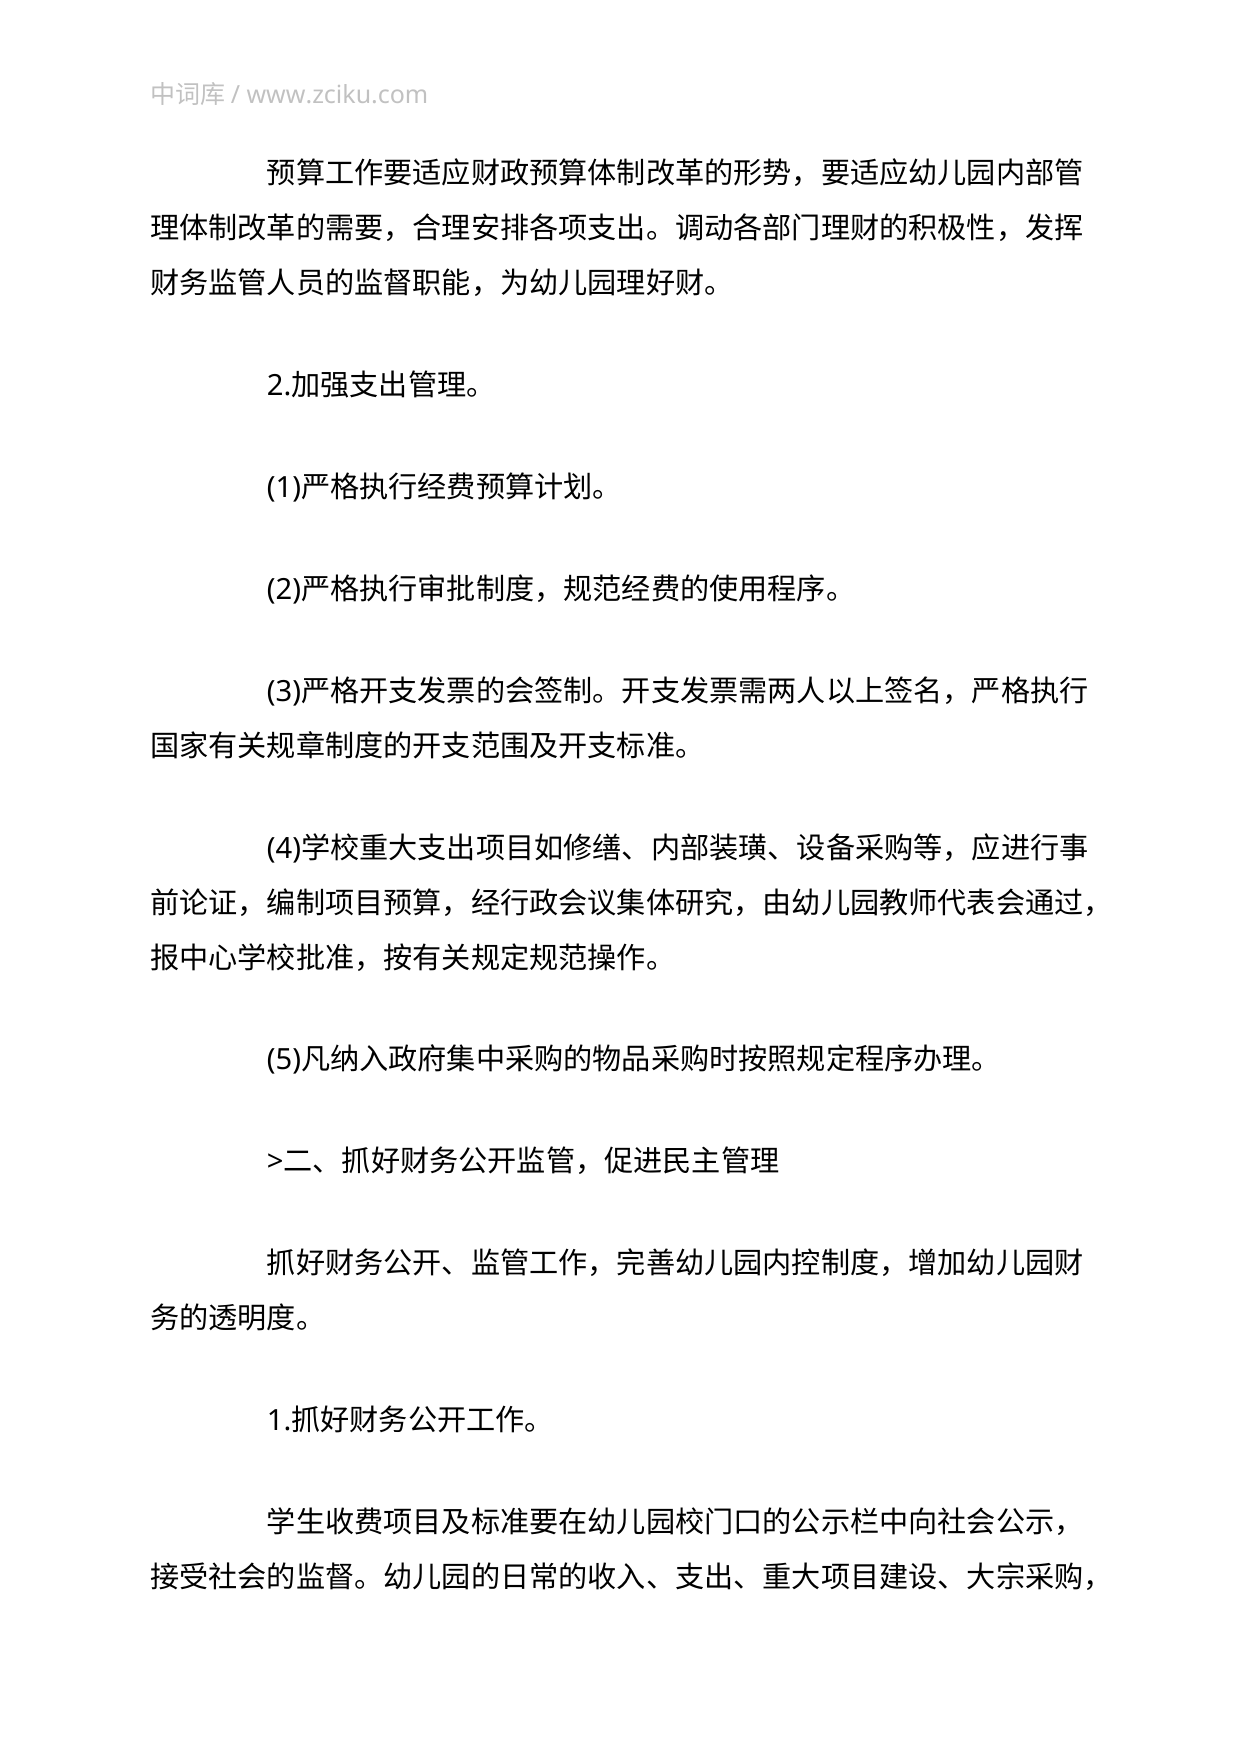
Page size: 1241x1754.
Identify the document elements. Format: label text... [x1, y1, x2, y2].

text 预算工作要适应财政预算体制改革的形势，要适应幼儿园内部管理体制改革的需要，合理安排各项支出。调动各部门理财的积极性，发挥财务监管人员的监督职能，为幼儿园理好财。 [150, 150, 1090, 302]
text (5)凡纳入政府集中采购的物品采购时按照规定程序办理。 [150, 1036, 1090, 1078]
text (4)学校重大支出项目如修缮、内部装璜、设备采购等，应进行事前论证，编制项目预算，经行政会议集体研究，由幼儿园教师代表会通过，报中心学校批准，按有关规定规范操作。 [150, 824, 1090, 976]
text 抓好财务公开、监管工作，完善幼儿园内控制度，增加幼儿园财务的透明度。 [150, 1240, 1090, 1337]
text (3)严格开支发票的会签制。开支发票需两人以上签名，严格执行国家有关规章制度的开支范围及开支标准。 [150, 667, 1090, 765]
text 1.抓好财务公开工作。 [150, 1397, 1090, 1439]
text 2.加强支出管理。 [150, 362, 1090, 404]
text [150, 1498, 1090, 1596]
text >二、抓好财务公开监管，促进民主管理 [150, 1138, 1090, 1180]
text (2)严格执行审批制度，规范经费的使用程序。 [150, 566, 1090, 608]
text (1)严格执行经费预算计划。 [150, 463, 1090, 506]
